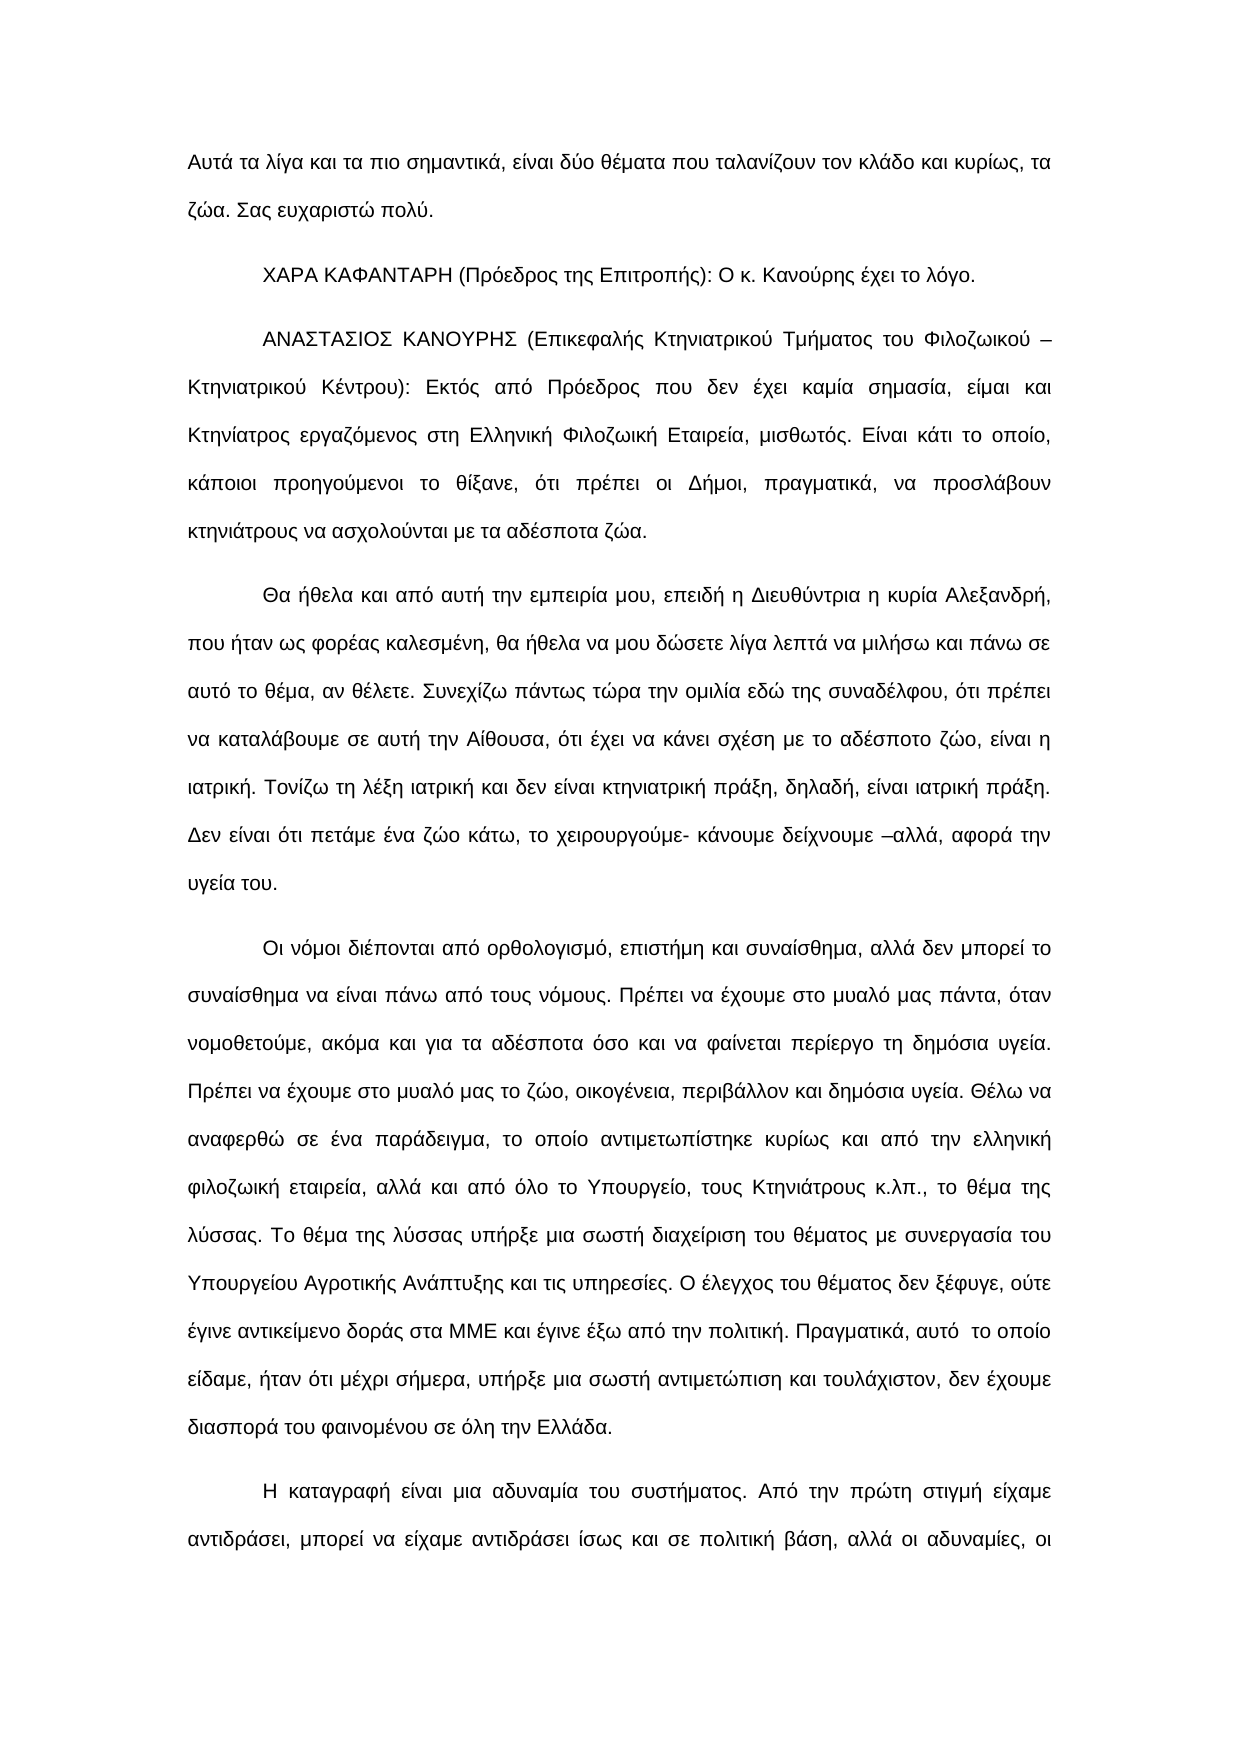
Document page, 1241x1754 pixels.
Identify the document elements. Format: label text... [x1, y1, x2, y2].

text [187, 1479, 1053, 1551]
text Οι νόμοι διέπονται από ορθολογισμό, επιστήμη και συναίσθημα, αλλά δεν μπορεί το συναίσθημα να είναι πάνω από τους νόμους. Πρέπει να έχουμε στο μυαλό μας πάντα, όταν νομοθετούμε, ακόμα και για τα αδέσποτα όσο και να φαίνεται περίεργο τη δημόσια υγεία. Πρέπει να έχουμε στο μυαλό μας το ζώο, οικογένεια, περιβάλλον και δημόσια υγεία. Θέλω να αναφερθώ σε ένα παράδειγμα, το οποίο αντιμετωπίστηκε κυρίως και από την ελληνική φιλοζωική εταιρεία, αλλά και από όλο το Υπουργείο, τους Κτηνιάτρους κ.λπ., το θέμα της λύσσας. Το θέμα της λύσσας υπήρξε μια σωστή διαχείριση του θέματος με συνεργασία του Υπουργείου Αγροτικής Ανάπτυξης και τις υπηρεσίες. Ο έλεγχος του θέματος δεν ξέφυγε, ούτε έγινε αντικείμενο δοράς στα ΜΜΕ και έγινε έξω από την πολιτική. Πραγματικά, αυτό το οποίο είδαμε, ήταν ότι μέχρι σήμερα, υπήρξε μια σωστή αντιμετώπιση και τουλάχιστον, δεν έχουμε διασπορά του φαινομένου σε όλη την Ελλάδα. [187, 935, 1053, 1438]
text ΧΑΡΑ ΚΑΦΑΝΤΑΡΗ (Πρόεδρος της Επιτροπής): Ο κ. Κανούρης έχει το λόγο. [187, 262, 1053, 286]
text ΑΝΑΣΤΑΣΙΟΣ ΚΑΝΟΥΡΗΣ (Επικεφαλής Κτηνιατρικού Τμήματος του Φιλοζωικού – Κτηνιατρικού Κέντρου): Εκτός από Πρόεδρος που δεν έχει καμία σημασία, είμαι και Κτηνίατρος εργαζόμενος στη Ελληνική Φιλοζωική Εταιρεία, μισθωτός. Είναι κάτι το οποίο, κάποιοι προηγούμενοι το θίξανε, ότι πρέπει οι Δήμοι, πραγματικά, να προσλάβουν κτηνιάτρους να ασχολούνται με τα αδέσποτα ζώα. [187, 327, 1053, 543]
text Θα ήθελα και από αυτή την εμπειρία μου, επειδή η Διευθύντρια η κυρία Αλεξανδρή, που ήταν ως φορέας καλεσμένη, θα ήθελα να μου δώσετε λίγα λεπτά να μιλήσω και πάνω σε αυτό το θέμα, αν θέλετε. Συνεχίζω πάντως τώρα την ομιλία εδώ της συναδέλφου, ότι πρέπει να καταλάβουμε σε αυτή την Αίθουσα, ότι έχει να κάνει σχέση με το αδέσποτο ζώο, είναι η ιατρική. Τονίζω τη λέξη ιατρική και δεν είναι κτηνιατρική πράξη, δηλαδή, είναι ιατρική πράξη. Δεν είναι ότι πετάμε ένα ζώο κάτω, το χειρουργούμε- κάνουμε δείχνουμε –αλλά, αφορά την υγεία του. [187, 583, 1053, 895]
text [187, 150, 1053, 222]
